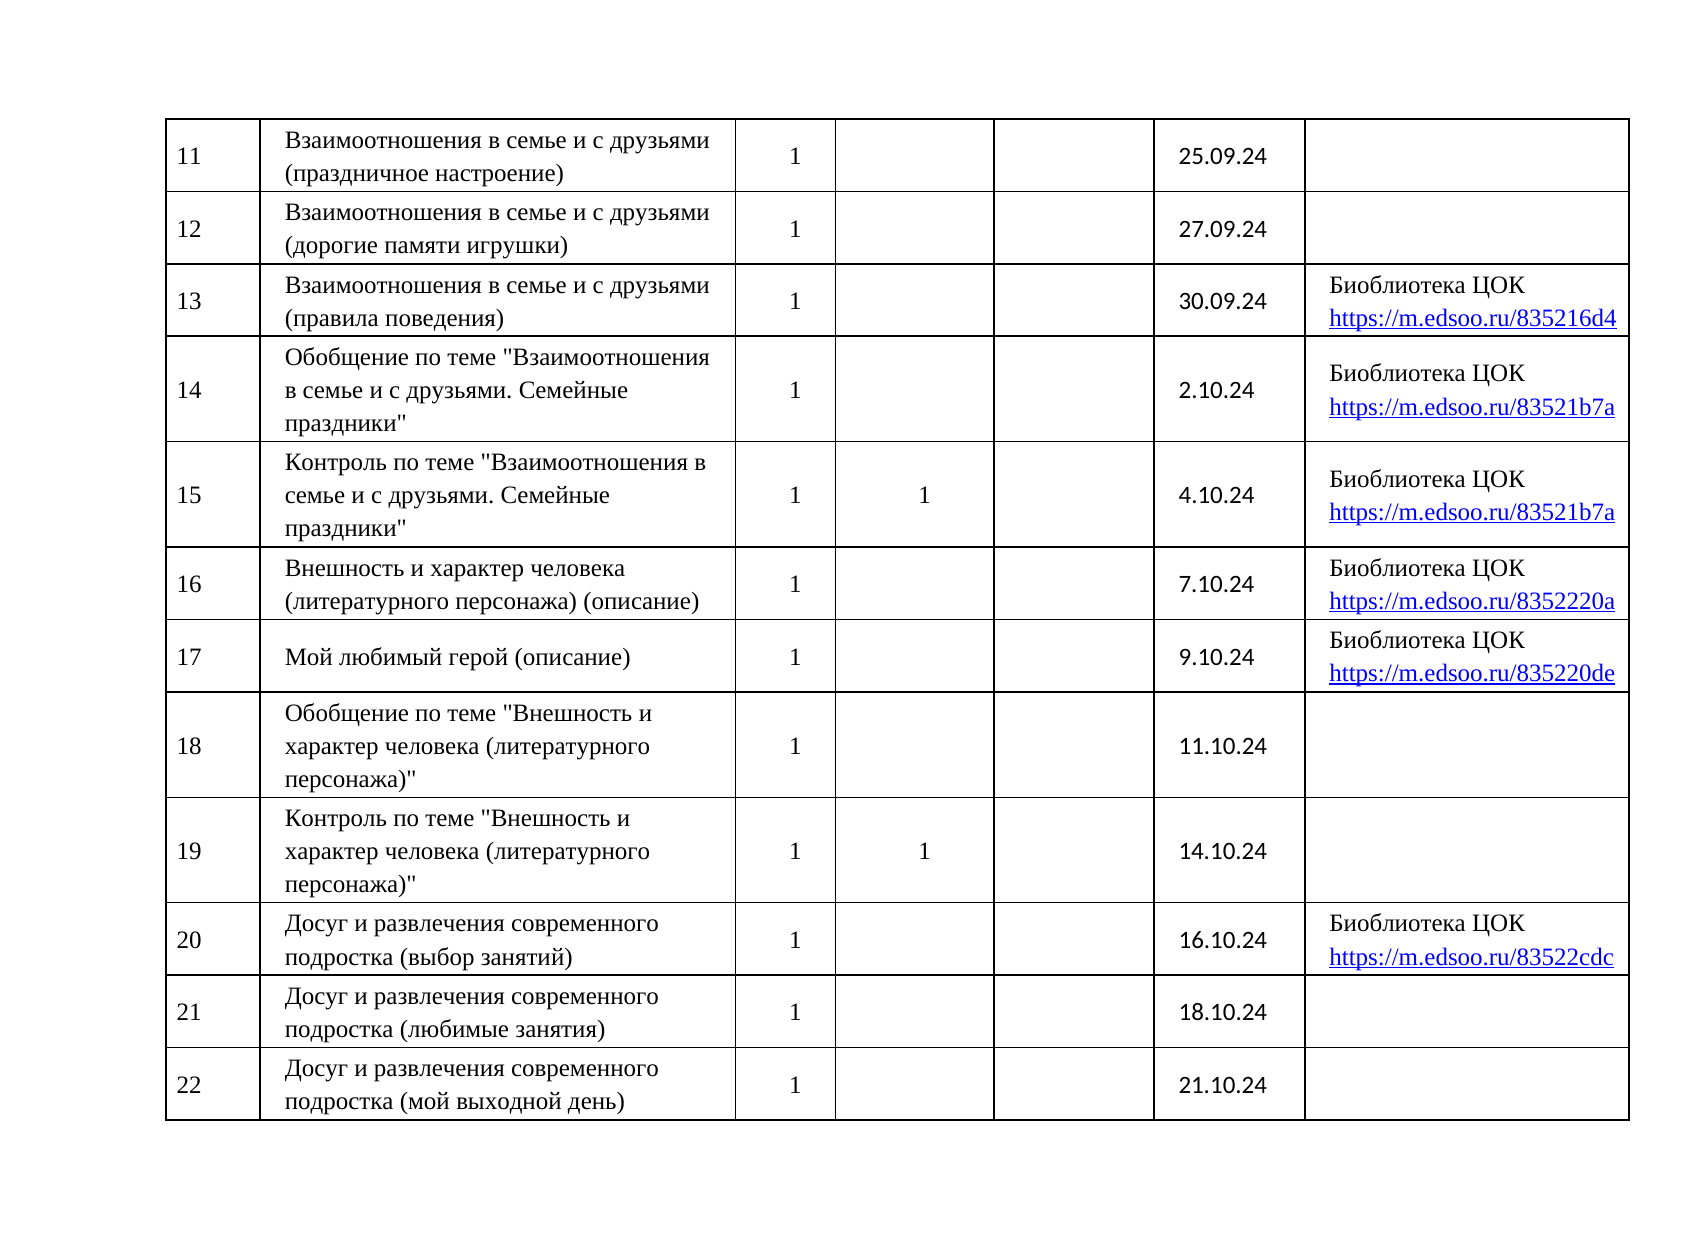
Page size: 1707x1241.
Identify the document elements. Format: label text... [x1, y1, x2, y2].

table_cell [995, 903, 1153, 974]
table_cell [836, 1048, 993, 1119]
table_cell 25.09.24 [1155, 120, 1304, 191]
table_cell 22 [167, 1048, 259, 1119]
table_cell [1306, 798, 1628, 902]
table_cell [995, 120, 1153, 191]
table_cell [995, 976, 1153, 1047]
table_cell [1306, 192, 1628, 263]
table_cell Контроль по теме "Внешность и характер человека (литературного персонажа)" [261, 798, 735, 902]
table_cell [995, 548, 1153, 618]
table_cell 13 [167, 265, 259, 335]
table_cell [1306, 1048, 1628, 1119]
table_cell Биоблиотека ЦОК https://m.edsoo.ru/835220de [1306, 620, 1628, 691]
table_cell Обобщение по теме "Взаимоотношения в семье и с друзьями. Семейные праздники" [261, 337, 735, 441]
table_cell [836, 265, 993, 335]
table_cell Взаимоотношения в семье и с друзьями (праздничное настроение) [261, 120, 735, 191]
table_cell [836, 120, 993, 191]
table_cell 18 [167, 693, 259, 796]
table_cell Взаимоотношения в семье и с друзьями (дорогие памяти игрушки) [261, 192, 735, 263]
table_cell 21.10.24 [1155, 1048, 1304, 1119]
table_cell 1 [736, 798, 835, 902]
table_cell Контроль по теме "Взаимоотношения в семье и с друзьями. Семейные праздники" [261, 442, 735, 546]
table_cell Досуг и развлечения современного подростка (любимые занятия) [261, 976, 735, 1047]
table_cell 1 [736, 337, 835, 441]
table_cell Взаимоотношения в семье и с друзьями (правила поведения) [261, 265, 735, 335]
table_cell Биоблиотека ЦОК https://m.edsoo.ru/835216d4 [1306, 265, 1628, 335]
table_cell 14.10.24 [1155, 798, 1304, 902]
table_cell Досуг и развлечения современного подростка (мой выходной день) [261, 1048, 735, 1119]
table_cell [995, 442, 1153, 546]
table_cell 1 [836, 798, 993, 902]
table_cell 1 [736, 265, 835, 335]
table_cell 1 [736, 120, 835, 191]
table_cell 7.10.24 [1155, 548, 1304, 618]
table_cell 2.10.24 [1155, 337, 1304, 441]
table_cell 4.10.24 [1155, 442, 1304, 546]
table_cell [995, 337, 1153, 441]
table_cell [1306, 693, 1628, 796]
table_cell Биоблиотека ЦОК https://m.edsoo.ru/8352220a [1306, 548, 1628, 618]
table_cell 1 [736, 903, 835, 974]
table_cell [836, 620, 993, 691]
table_cell 15 [167, 442, 259, 546]
table_cell 12 [167, 192, 259, 263]
table_cell [836, 548, 993, 618]
table_cell [836, 976, 993, 1047]
table_cell Биоблиотека ЦОК https://m.edsoo.ru/83522cdc [1306, 903, 1628, 974]
table_cell [836, 693, 993, 796]
table_cell 30.09.24 [1155, 265, 1304, 335]
table_cell 11.10.24 [1155, 693, 1304, 796]
table_cell Мой любимый герой (описание) [261, 620, 735, 691]
table_cell 20 [167, 903, 259, 974]
table_cell 19 [167, 798, 259, 902]
table_cell 14 [167, 337, 259, 441]
table_cell [836, 337, 993, 441]
table_cell 27.09.24 [1155, 192, 1304, 263]
table_cell 9.10.24 [1155, 620, 1304, 691]
table_cell 1 [836, 442, 993, 546]
table_cell 1 [736, 442, 835, 546]
table_cell [1306, 976, 1628, 1047]
table_cell [836, 192, 993, 263]
table_cell 18.10.24 [1155, 976, 1304, 1047]
table_cell 1 [736, 693, 835, 796]
table_cell Обобщение по теме "Внешность и характер человека (литературного персонажа)" [261, 693, 735, 796]
table_cell Биоблиотека ЦОК https://m.edsoo.ru/83521b7a [1306, 442, 1628, 546]
table_cell 1 [736, 548, 835, 618]
table_cell 16 [167, 548, 259, 618]
table_cell [995, 620, 1153, 691]
table_cell 17 [167, 620, 259, 691]
table_cell 1 [736, 620, 835, 691]
table_cell 1 [736, 1048, 835, 1119]
table_cell Биоблиотека ЦОК https://m.edsoo.ru/83521b7a [1306, 337, 1628, 441]
table_cell [995, 1048, 1153, 1119]
table_cell [995, 693, 1153, 796]
table_cell [836, 903, 993, 974]
table_cell 1 [736, 976, 835, 1047]
table_cell [1306, 120, 1628, 191]
table_cell 1 [736, 192, 835, 263]
table_cell 16.10.24 [1155, 903, 1304, 974]
table_cell 11 [167, 120, 259, 191]
table_cell [995, 798, 1153, 902]
table_cell [995, 192, 1153, 263]
table_cell Досуг и развлечения современного подростка (выбор занятий) [261, 903, 735, 974]
table_cell 21 [167, 976, 259, 1047]
table_cell [995, 265, 1153, 335]
table_cell Внешность и характер человека (литературного персонажа) (описание) [261, 548, 735, 618]
